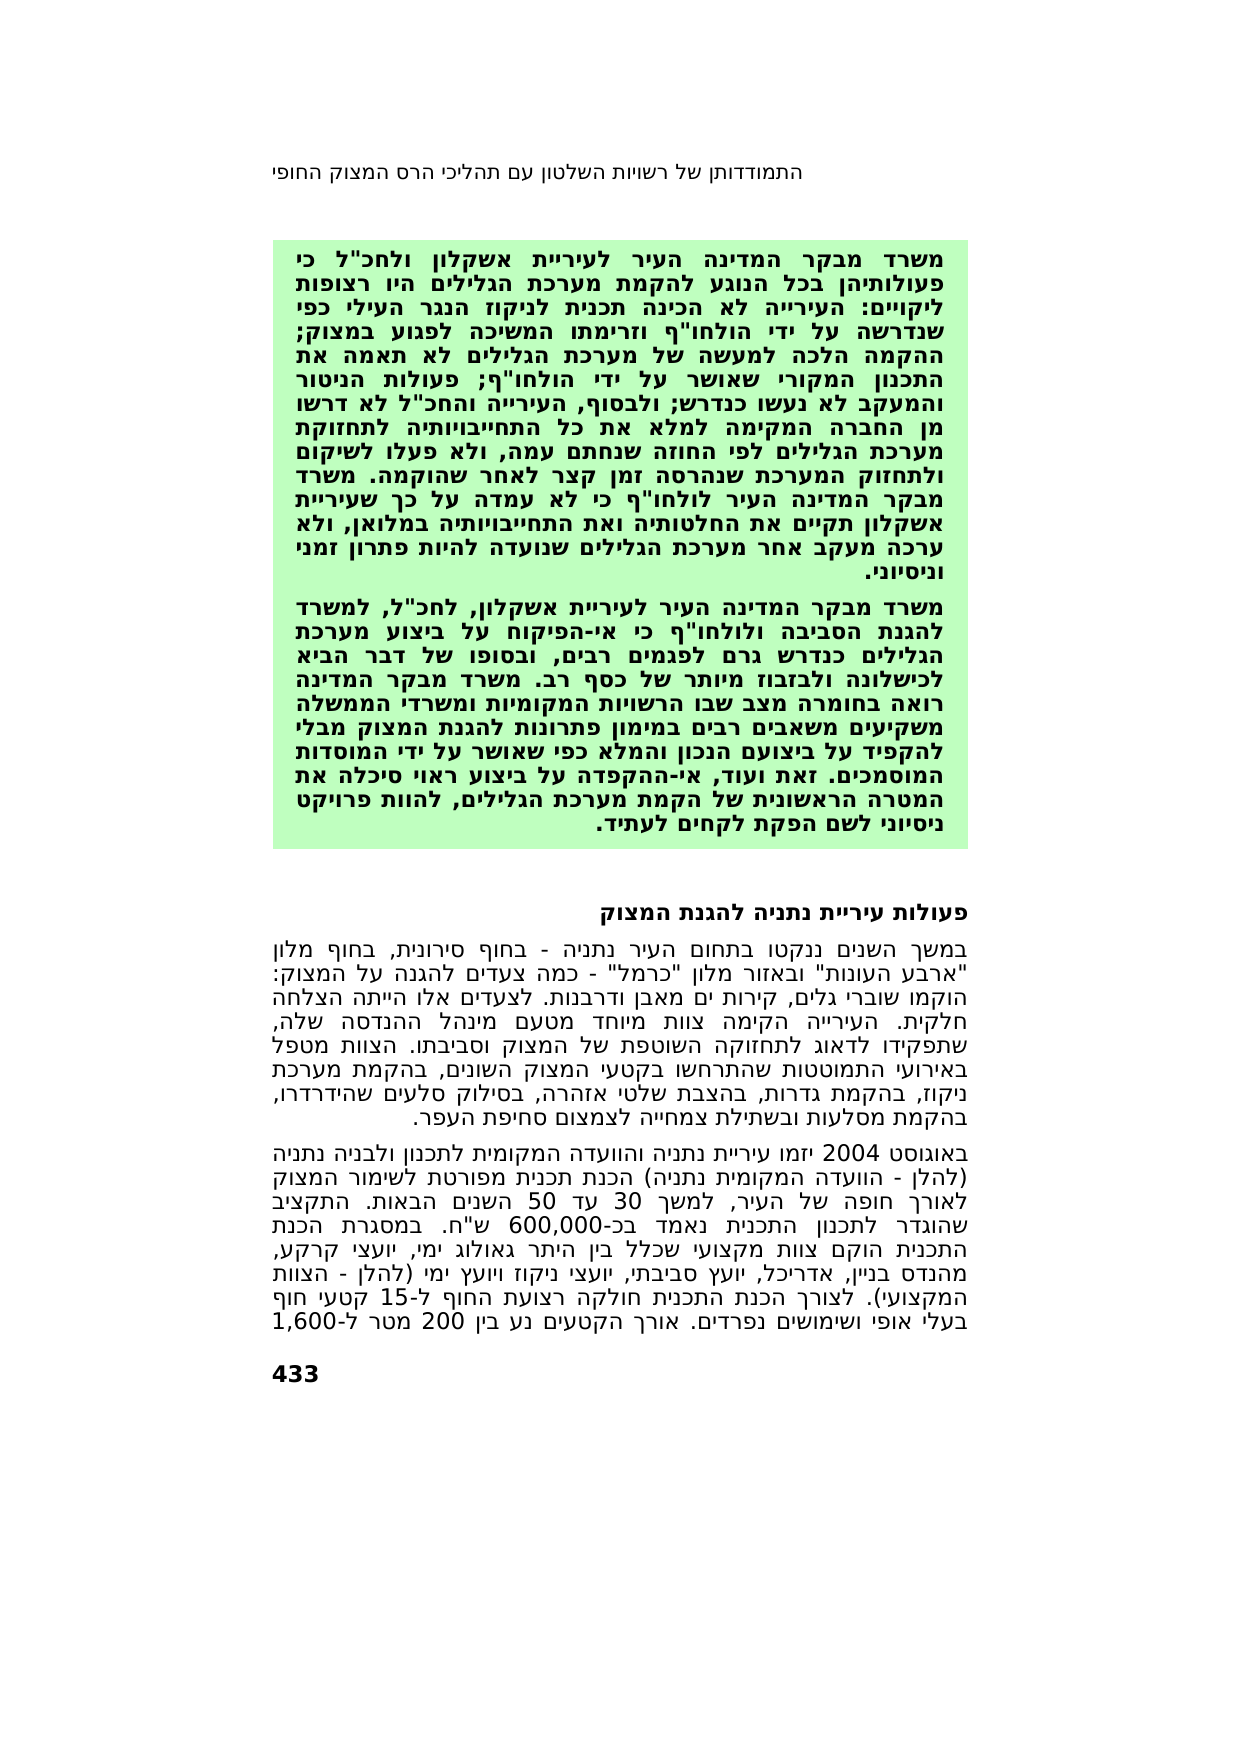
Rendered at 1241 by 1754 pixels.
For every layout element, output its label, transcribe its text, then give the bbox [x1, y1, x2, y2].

text משרד מבקר המדינה העיר לעיריית אשקלון ולחכ"ל כי פעולותיהן בכל הנוגע להקמת מערכת הגלילים היו רצופות ליקויים: העירייה לא הכינה תכנית לניקוז הנגר העילי כפי שנדרשה על ידי הולחו"ף וזרימתו המשיכה לפגוע במצוק; ההקמה הלכה למעשה של מערכת הגלילים לא תאמה את התכנון המקורי שאושר על ידי הולחו"ף; פעולות הניטור והמעקב לא נעשו כנדרש; ולבסוף, העירייה והחכ"ל לא דרשו מן החברה המקימה למלא את כל התחייבויותיה לתחזוקת מערכת הגלילים לפי החוזה שנחתם עמה, ולא פעלו לשיקום ולתחזוק המערכת שנהרסה זמן קצר לאחר שהוקמה. משרד מבקר המדינה העיר לולחו"ף כי לא עמדה על כך שעיריית אשקלון תקיים את החלטותיה ואת התחייבויותיה במלואן, ולא ערכה מעקב אחר מערכת הגלילים שנועדה להיות פתרון זמני וניסיוני. [273, 240, 968, 584]
text במשך השנים ננקטו בתחום העיר נתניה - בחוף סירונית, בחוף מלון "ארבע העונות" ובאזור מלון "כרמל" - כמה צעדים להגנה על המצוק: הוקמו שוברי גלים, קירות ים מאבן ודרבנות. לצעדים אלו הייתה הצלחה חלקית. העירייה הקימה צוות מיוחד מטעם מינהל ההנדסה שלה, שתפקידו לדאוג לתחזוקה השוטפת של המצוק וסביבתו. הצוות מטפל באירועי התמוטטות שהתרחשו בקטעי המצוק השונים, בהקמת מערכת ניקוז, בהקמת גדרות, בהצבת שלטי אזהרה, בסילוק סלעים שהידרדרו, בהקמת מסלעות ובשתילת צמחייה לצמצום סחיפת העפר. [272, 938, 968, 1130]
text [272, 1142, 968, 1334]
text משרד מבקר המדינה העיר לעיריית אשקלון, לחכ"ל, למשרד להגנת הסביבה ולולחו"ף כי אי-הפיקוח על ביצוע מערכת הגלילים כנדרש גרם לפגמים רבים, ובסופו של דבר הביא לכישלונה ולבזבוז מיותר של כסף רב. משרד מבקר המדינה רואה בחומרה מצב שבו הרשויות המקומיות ומשרדי הממשלה משקיעים משאבים רבים במימון פתרונות להגנת המצוק מבלי להקפיד על ביצועם הנכון והמלא כפי שאושר על ידי המוסדות המוסמכים. זאת ועוד, אי-ההקפדה על ביצוע ראוי סיכלה את המטרה הראשונית של הקמת מערכת הגלילים, להוות פרויקט ניסיוני לשם הפקת לקחים לעתיד. [273, 587, 968, 849]
text פעולות עיריית נתניה להגנת המצוק [272, 899, 968, 926]
